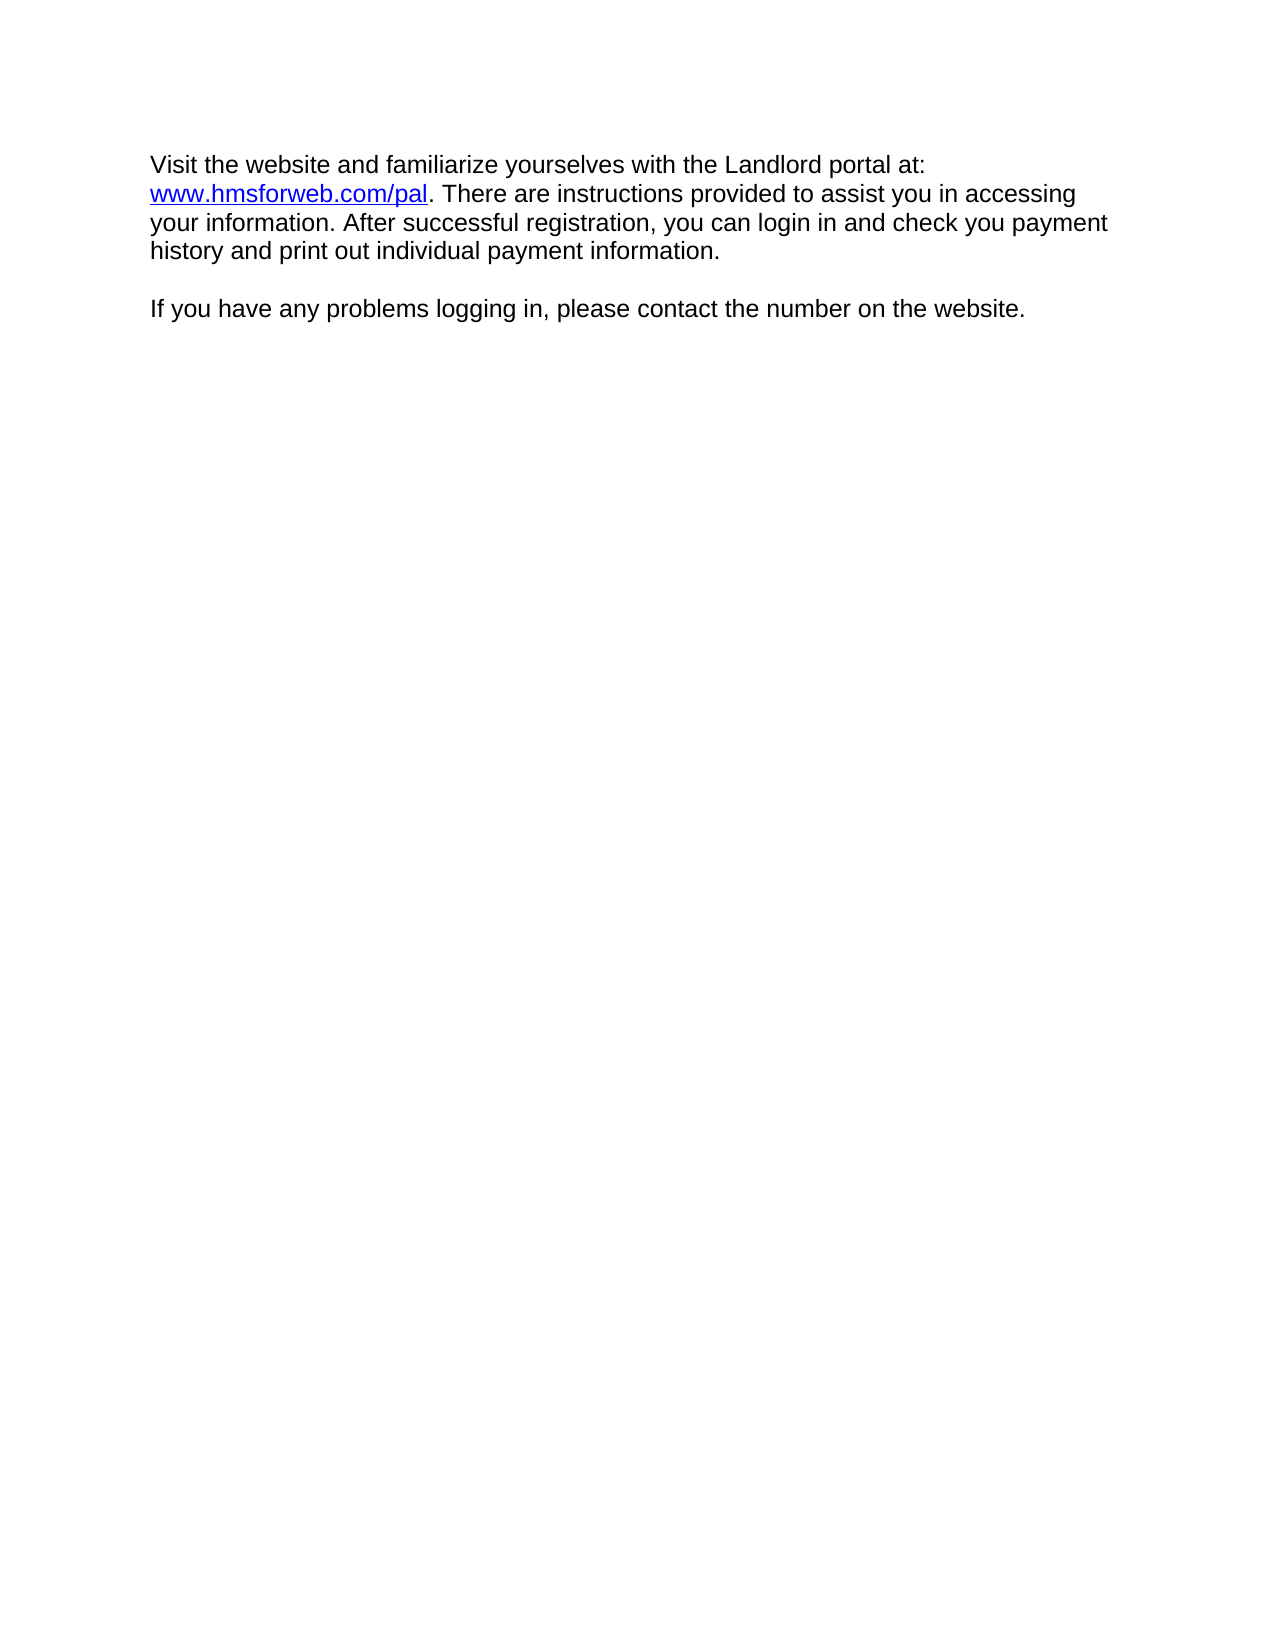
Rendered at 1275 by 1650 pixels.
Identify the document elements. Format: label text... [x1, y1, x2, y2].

text If you have any problems logging in, please contact the number on the website. [150, 294, 1125, 322]
text Visit the website and familiarize yourselves with the Landlord portal at: www.hmsforweb.com/pal. There are instructions provided to assist you in accessing your information. After successful registration, you can login in and check you payment history and print out individual payment information. [150, 150, 1125, 265]
